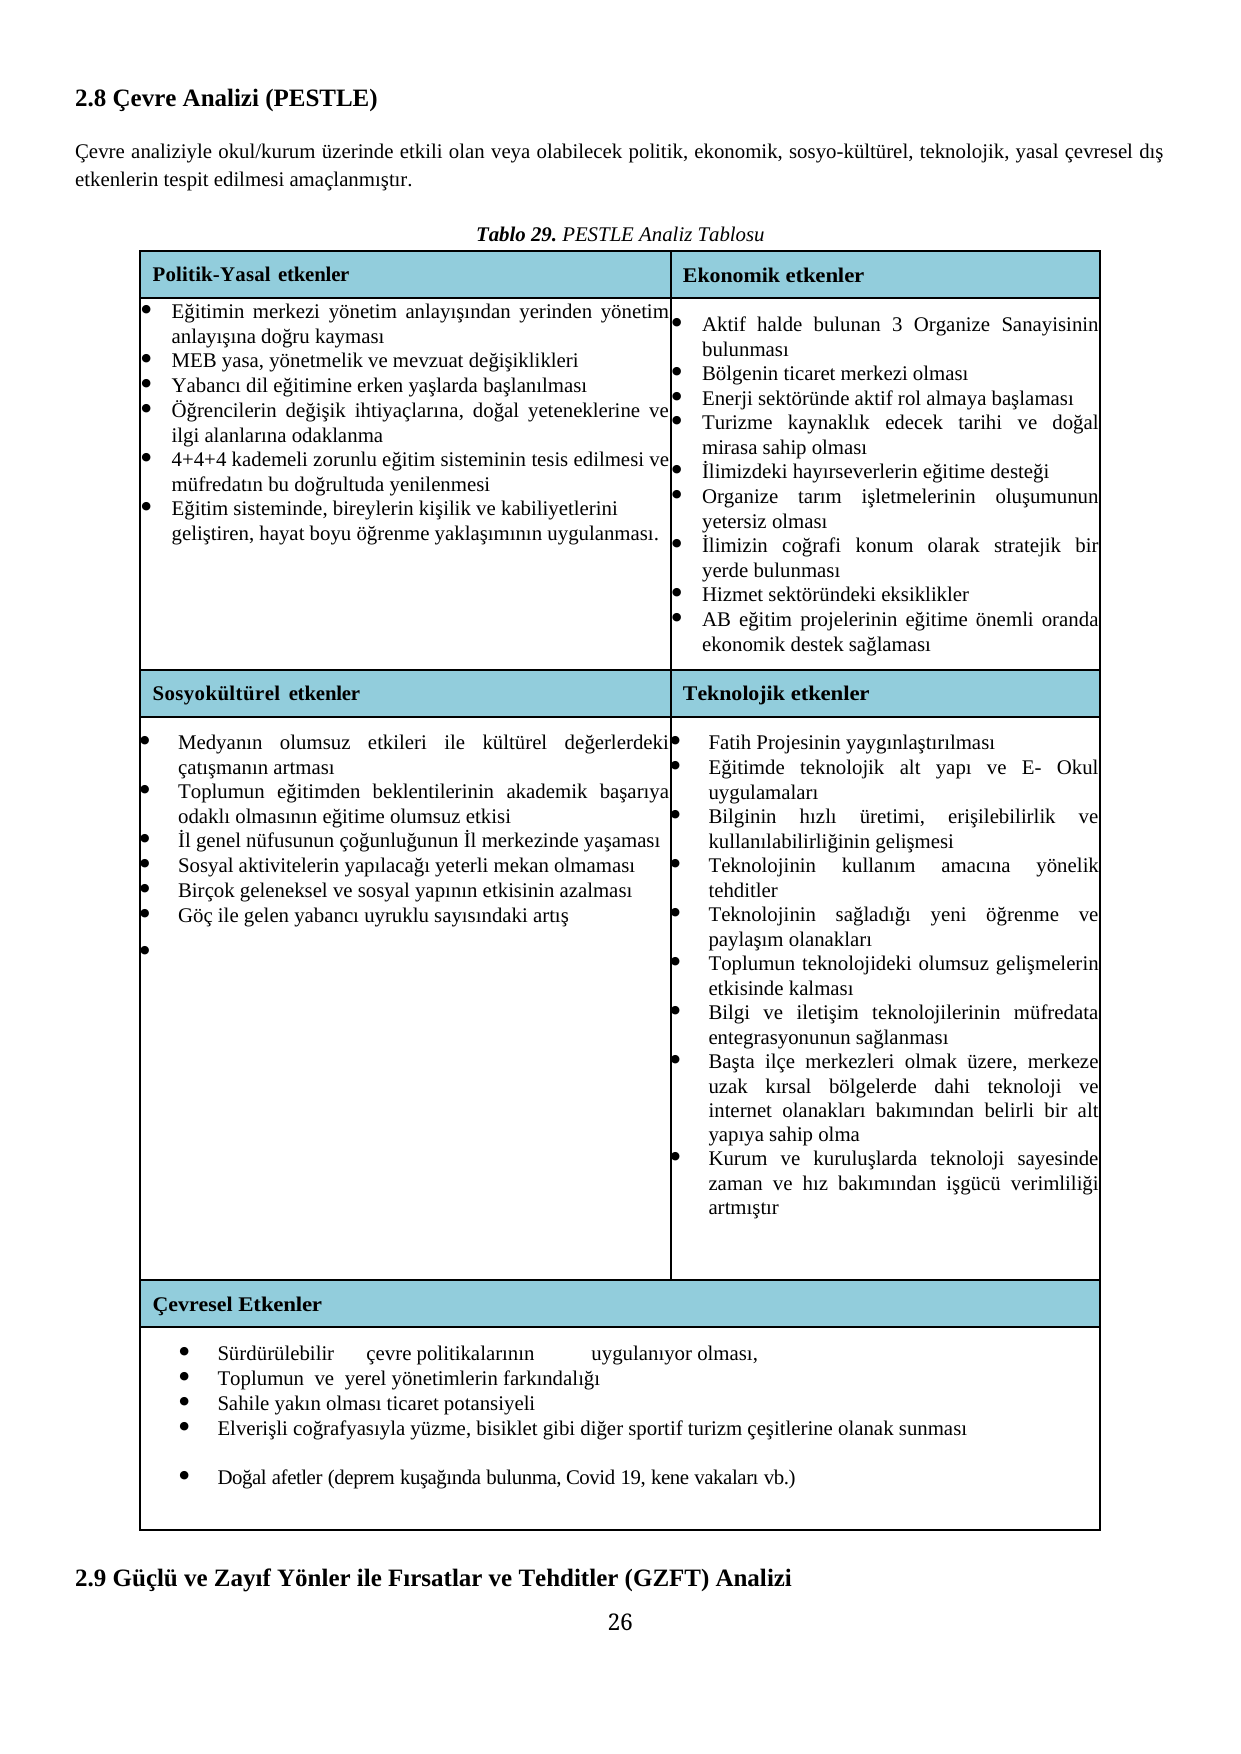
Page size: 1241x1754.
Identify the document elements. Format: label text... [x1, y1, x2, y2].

subtitle 2.8 Çevre Analizi (PESTLE) [75, 83, 1165, 112]
table_cell Medyanın olumsuz etkileri ile kültürel değerlerdeki çatışmanın artması Toplumun eğitimden beklentilerinin akademik başarıya odaklı olmasının eğitime olumsuz etkisi İl genel nüfusunun çoğunluğunun İl merkezinde yaşaması Sosyal aktivitelerin yapılacağı yeterli mekan olmaması Birçok geleneksel ve sosyal yapının etkisinin azalması Göç ile gelen yabancı uyruklu sayısındaki artış [141, 718, 670, 1279]
table_header Ekonomik etkenler [672, 252, 1099, 297]
table_cell Çevresel Etkenler [141, 1281, 1099, 1326]
table_cell Aktif halde bulunan 3 Organize Sanayisinin bulunması Bölgenin ticaret merkezi olması Enerji sektöründe aktif rol almaya başlaması Turizme kaynaklık edecek tarihi ve doğal mirasa sahip olması İlimizdeki hayırseverlerin eğitime desteği Organize tarım işletmelerinin oluşumunun yetersiz olması İlimizin coğrafi konum olarak stratejik bir yerde bulunması Hizmet sektöründeki eksiklikler AB eğitim projelerinin eğitime önemli oranda ekonomik destek sağlaması [672, 299, 1099, 668]
subtitle 2.9 Güçlü ve Zayıf Yönler ile Fırsatlar ve Tehditler (GZFT) Analizi [75, 1563, 1165, 1592]
table_cell Teknolojik etkenler [672, 671, 1099, 716]
table_cell Fatih Projesinin yaygınlaştırılması Eğitimde teknolojik alt yapı ve E- Okul uygulamaları Bilginin hızlı üretimi, erişilebilirlik ve kullanılabilirliğinin gelişmesi Teknolojinin kullanım amacına yönelik tehditler Teknolojinin sağladığı yeni öğrenme ve paylaşım olanakları Toplumun teknolojideki olumsuz gelişmelerin etkisinde kalması Bilgi ve iletişim teknolojilerinin müfredata entegrasyonunun sağlanması Başta ilçe merkezleri olmak üzere, merkeze uzak kırsal bölgelerde dahi teknoloji ve internet olanakları bakımından belirli bir alt yapıya sahip olma Kurum ve kuruluşlarda teknoloji sayesinde zaman ve hız bakımından işgücü verimliliği artmıştır [672, 718, 1099, 1279]
table_cell Eğitimin merkezi yönetim anlayışından yerinden yönetim anlayışına doğru kayması MEB yasa, yönetmelik ve mevzuat değişiklikleri Yabancı dil eğitimine erken yaşlarda başlanılması Öğrencilerin değişik ihtiyaçlarına, doğal yeteneklerine ve ilgi alanlarına odaklanma 4+4+4 kademeli zorunlu eğitim sisteminin tesis edilmesi ve müfredatın bu doğrultuda yenilenmesi Eğitim sisteminde, bireylerin kişilik ve kabiliyetlerini geliştiren, hayat boyu öğrenme yaklaşımının uygulanması. [141, 299, 670, 668]
table_cell Sosyokültürel etkenler [141, 671, 670, 716]
table_header Politik-Yasal etkenler [141, 252, 670, 297]
text Çevre analiziyle okul/kurum üzerinde etkili olan veya olabilecek politik, ekonomik, sosyo-kültürel, teknolojik, yasal çevresel dış etkenlerin tespit edilmesi amaçlanmıştır. [75, 139, 1165, 191]
table_cell Sürdürülebilir çevre politikalarının uygulanıyor olması, Toplumun ve yerel yönetimlerin farkındalığı Sahile yakın olması ticaret potansiyeli Elverişli coğrafyasıyla yüzme, bisiklet gibi diğer sportif turizm çeşitlerine olanak sunması Doğal afetler (deprem kuşağında bulunma, Covid 19, kene vakaları vb.) [141, 1328, 1099, 1529]
text Tablo 29. PESTLE Analiz Tablosu [75, 222, 1165, 246]
